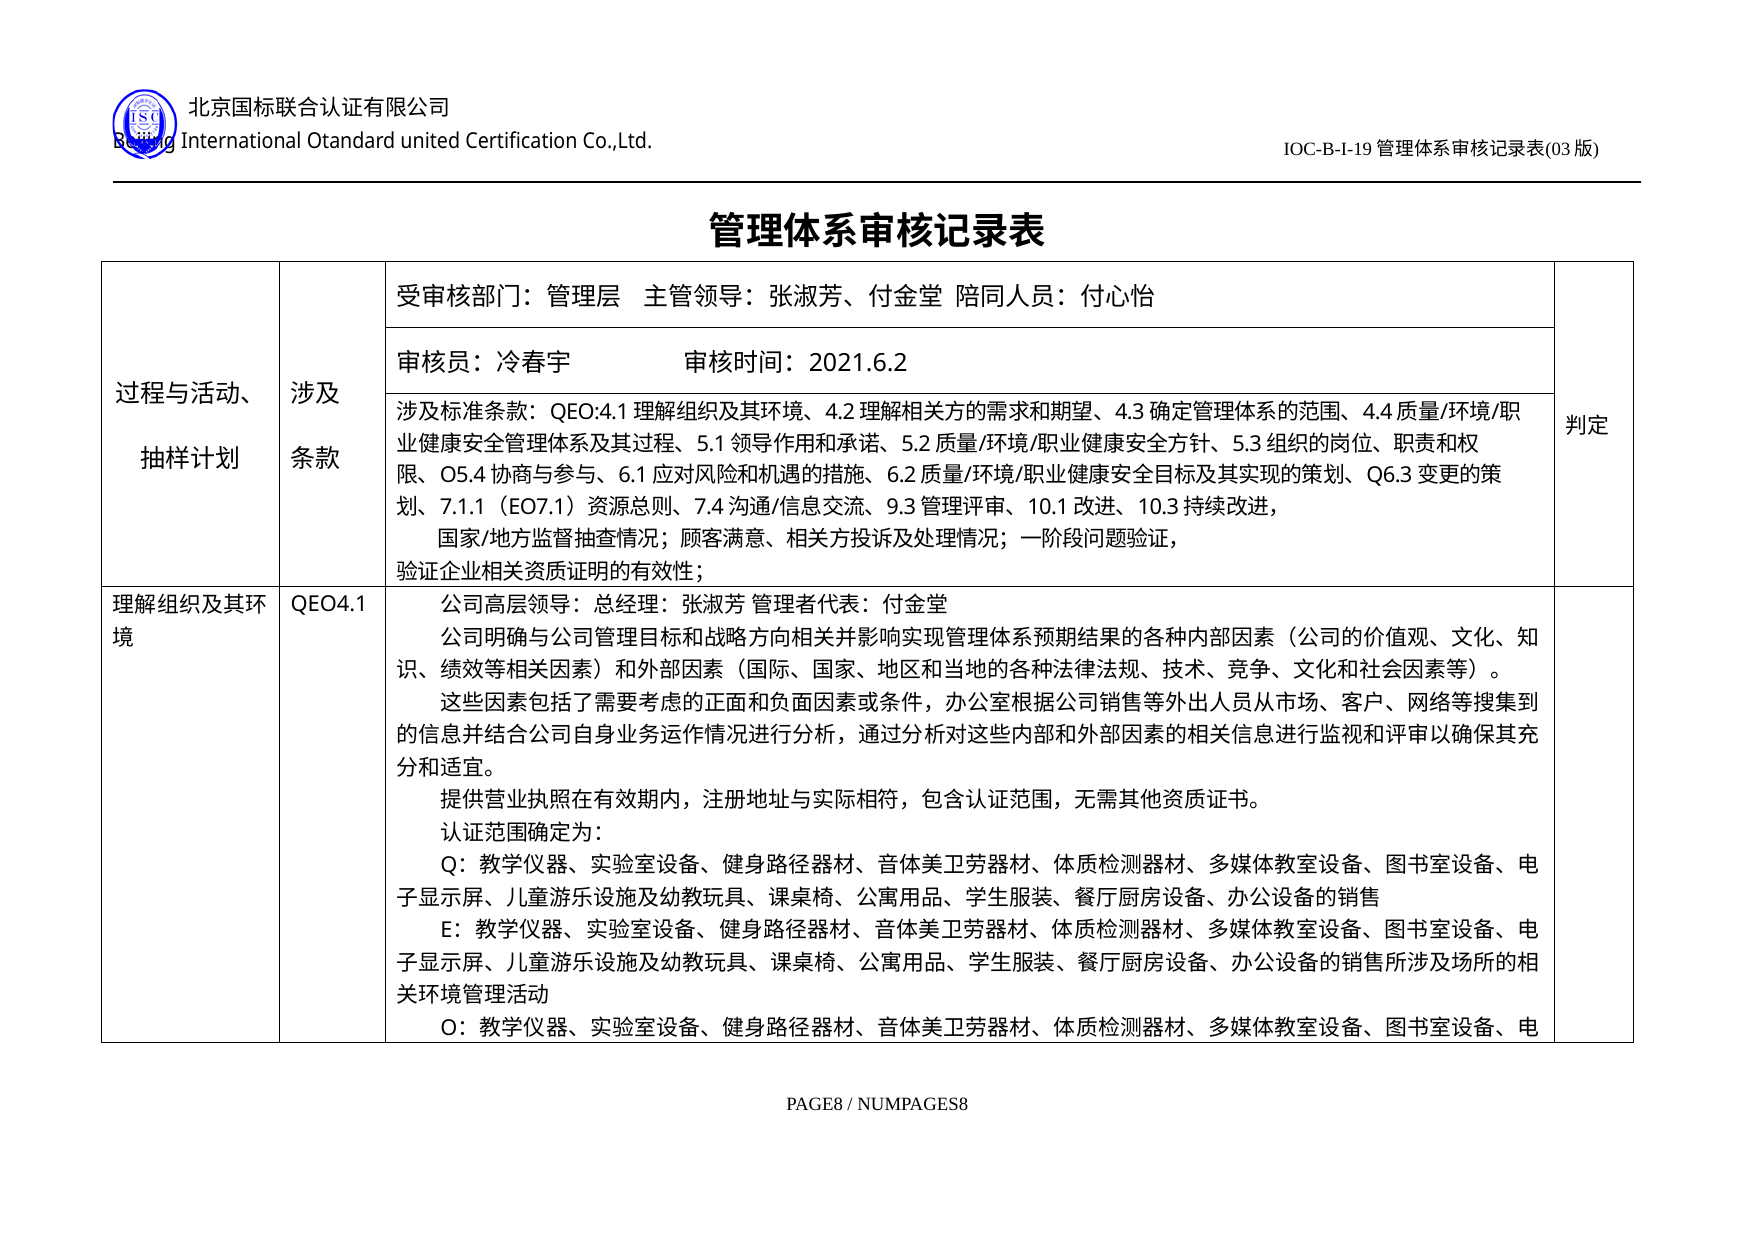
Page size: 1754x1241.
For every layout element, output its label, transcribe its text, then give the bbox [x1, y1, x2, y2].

table_cell [1555, 587, 1633, 1042]
table_header 过程与活动、 抽样计划 [102, 262, 279, 586]
table_cell QEO4.1 [280, 587, 385, 1042]
table_cell 涉及标准条款：QEO:4.1理解组织及其环境、4.2理解相关方的需求和期望、4.3 确定管理体系的范围、4.4质量/环境/职业健康安全管理体系及其过程、5.1领导作用和承诺、5.2质量/环境/职业健康安全方针、5.3组织的岗位、职责和权限、O5.4协商与参与、6.1应对风险和机遇的措施、6.2质量/环境/职业健康安全目标及其实现的策划、Q6.3变更的策划、7.1.1（EO7.1）资源总则、7.4沟通/信息交流、9.3管理评审、10.1改进、10.3持续改进， 国家/地方监督抽查情况；顾客满意、相关方投诉及处理情况；一阶段问题验证， 验证企业相关资质证明的有效性； [386, 394, 1554, 586]
text 管理体系审核记录表 [112, 196, 1641, 261]
table_header 判定 [1555, 262, 1633, 586]
table_cell 理解组织及其环境 [102, 587, 279, 1042]
table_header 涉及 条款 [280, 262, 385, 586]
table_header 受审核部门：管理层 主管领导：张淑芳、付金堂 陪同人员：付心怡 [386, 262, 1554, 327]
picture [112, 89, 180, 158]
table_cell 审核员：冷春宇 审核时间：2021.6.2 [386, 328, 1554, 393]
